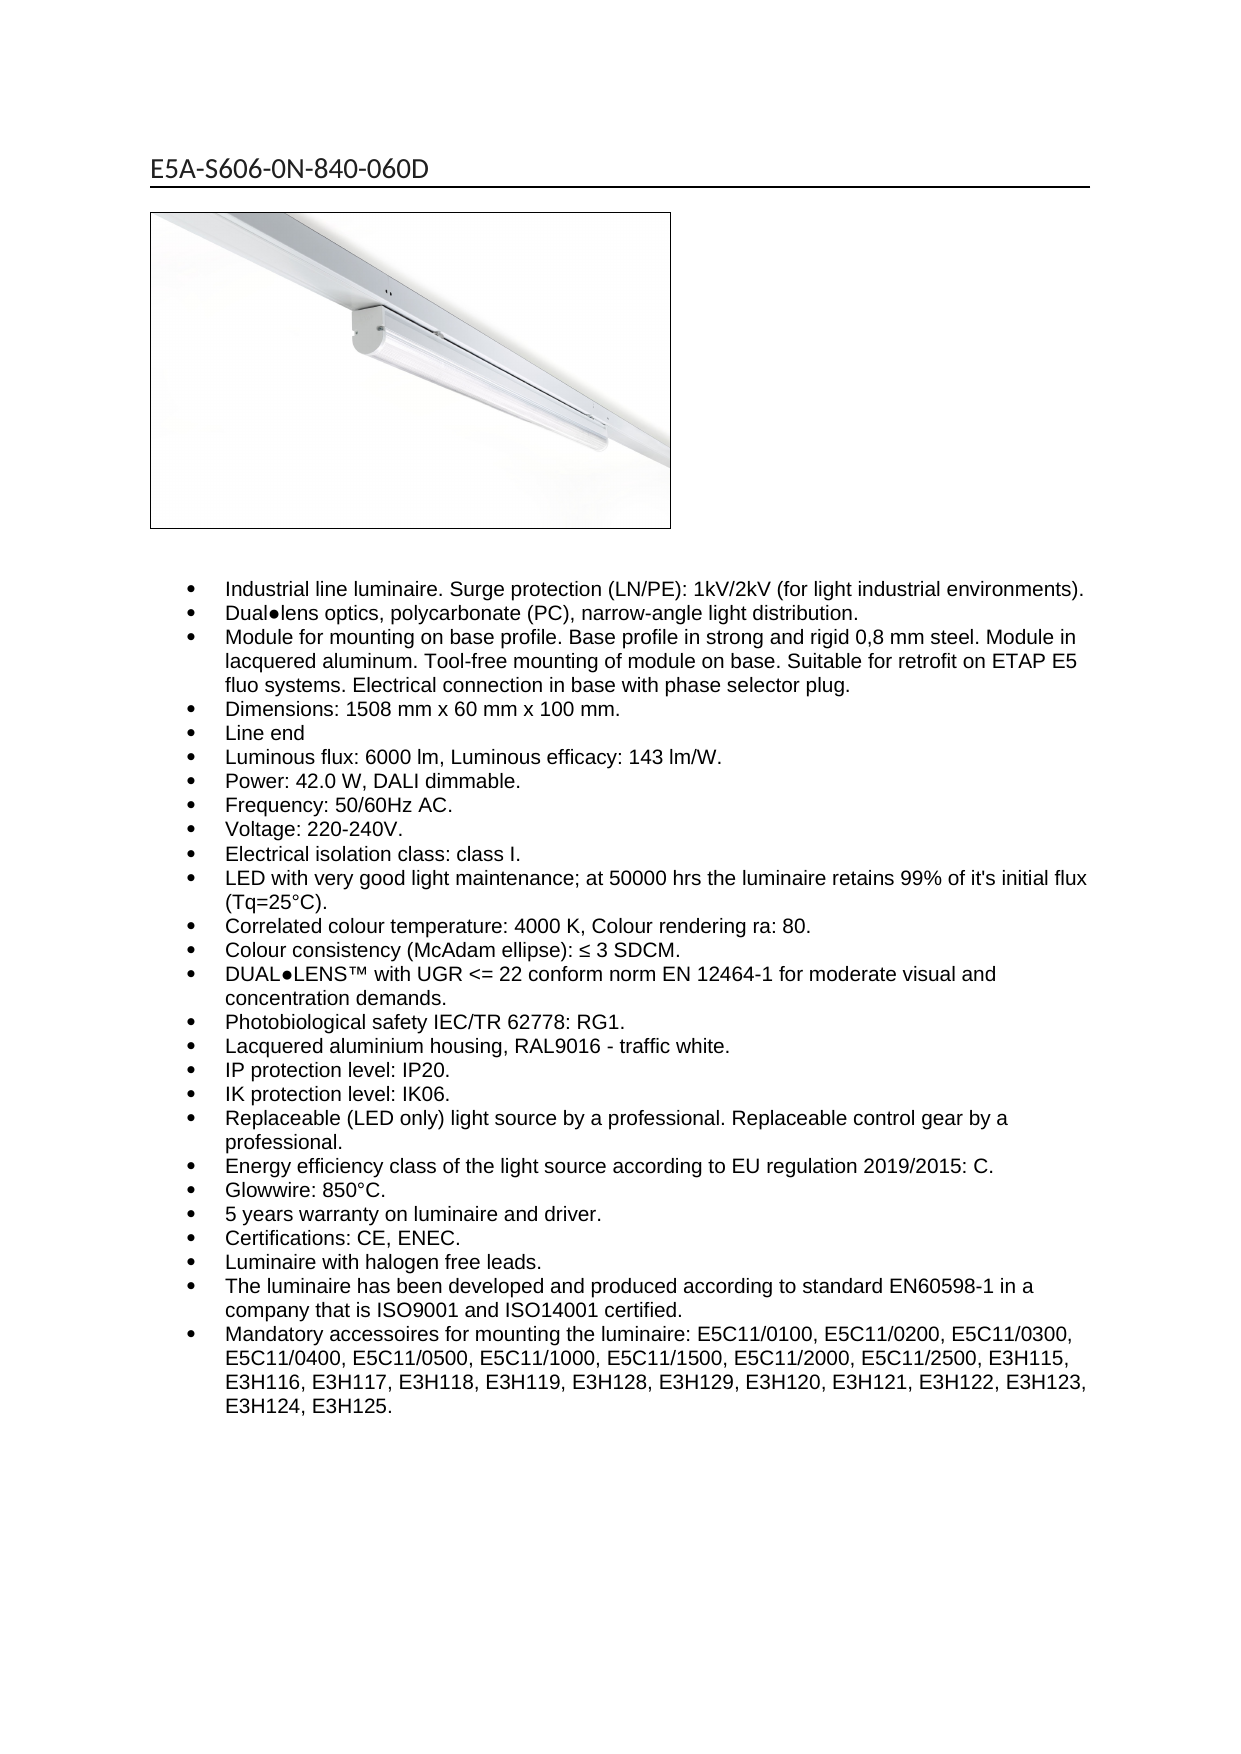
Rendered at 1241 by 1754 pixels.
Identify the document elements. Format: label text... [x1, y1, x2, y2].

list Luminaire with halogen free leads. [187, 1250, 1090, 1274]
list Colour consistency (McAdam ellipse): ≤ 3 SDCM. [187, 937, 1090, 962]
list Electrical isolation class: class I. [187, 841, 1090, 865]
list IP protection level: IP20. [187, 1058, 1090, 1082]
list 5 years warranty on luminaire and driver. [187, 1202, 1090, 1226]
list Luminous flux: 6000 lm, Luminous efficacy: 143 lm/W. [187, 745, 1090, 769]
list Module for mounting on base profile. Base profile in strong and rigid 0,8 mm steel. Module in lacquered aluminum. Tool-free mounting of module on base. Suitable for retrofit on ETAP E5 fluo systems. Electrical connection in base with phase selector plug. [187, 625, 1090, 697]
list Lacquered aluminium housing, RAL9016 - traffic white. [187, 1034, 1090, 1058]
list Replaceable (LED only) light source by a professional. Replaceable control gear by a professional. [187, 1106, 1090, 1154]
list Glowwire: 850°C. [187, 1178, 1090, 1202]
list Line end [187, 721, 1090, 745]
list Power: 42.0 W, DALI dimmable. [187, 769, 1090, 793]
text E5A-S606-0N-840-060D [150, 150, 1090, 186]
picture [151, 213, 670, 528]
list Certifications: CE, ENEC. [187, 1226, 1090, 1250]
list Frequency: 50/60Hz AC. [187, 793, 1090, 817]
list Voltage: 220-240V. [187, 817, 1090, 841]
list IK protection level: IK06. [187, 1082, 1090, 1106]
list Dual●lens optics, polycarbonate (PC), narrow-angle light distribution. [187, 601, 1090, 625]
list Photobiological safety IEC/TR 62778: RG1. [187, 1009, 1090, 1034]
list Correlated colour temperature: 4000 K, Colour rendering ra: 80. [187, 913, 1090, 937]
list Energy efficiency class of the light source according to EU regulation 2019/2015: C. [187, 1154, 1090, 1178]
list Industrial line luminaire. Surge protection (LN/PE): 1kV/2kV (for light industrial environments). [187, 577, 1090, 601]
list DUAL●LENS™ with UGR <= 22 conform norm EN 12464-1 for moderate visual and concentration demands. [187, 962, 1090, 1009]
list LED with very good light maintenance; at 50000 hrs the luminaire retains 99% of it's initial flux (Tq=25°C). [187, 865, 1090, 913]
list Mandatory accessoires for mounting the luminaire: E5C11/0100, E5C11/0200, E5C11/0300, E5C11/0400, E5C11/0500, E5C11/1000, E5C11/1500, E5C11/2000, E5C11/2500, E3H115, E3H116, E3H117, E3H118, E3H119, E3H128, E3H129, E3H120, E3H121, E3H122, E3H123, E3H124, E3H125. [187, 1322, 1090, 1418]
list The luminaire has been developed and produced according to standard EN60598-1 in a company that is ISO9001 and ISO14001 certified. [187, 1274, 1090, 1322]
list Dimensions: 1508 mm x 60 mm x 100 mm. [187, 697, 1090, 721]
